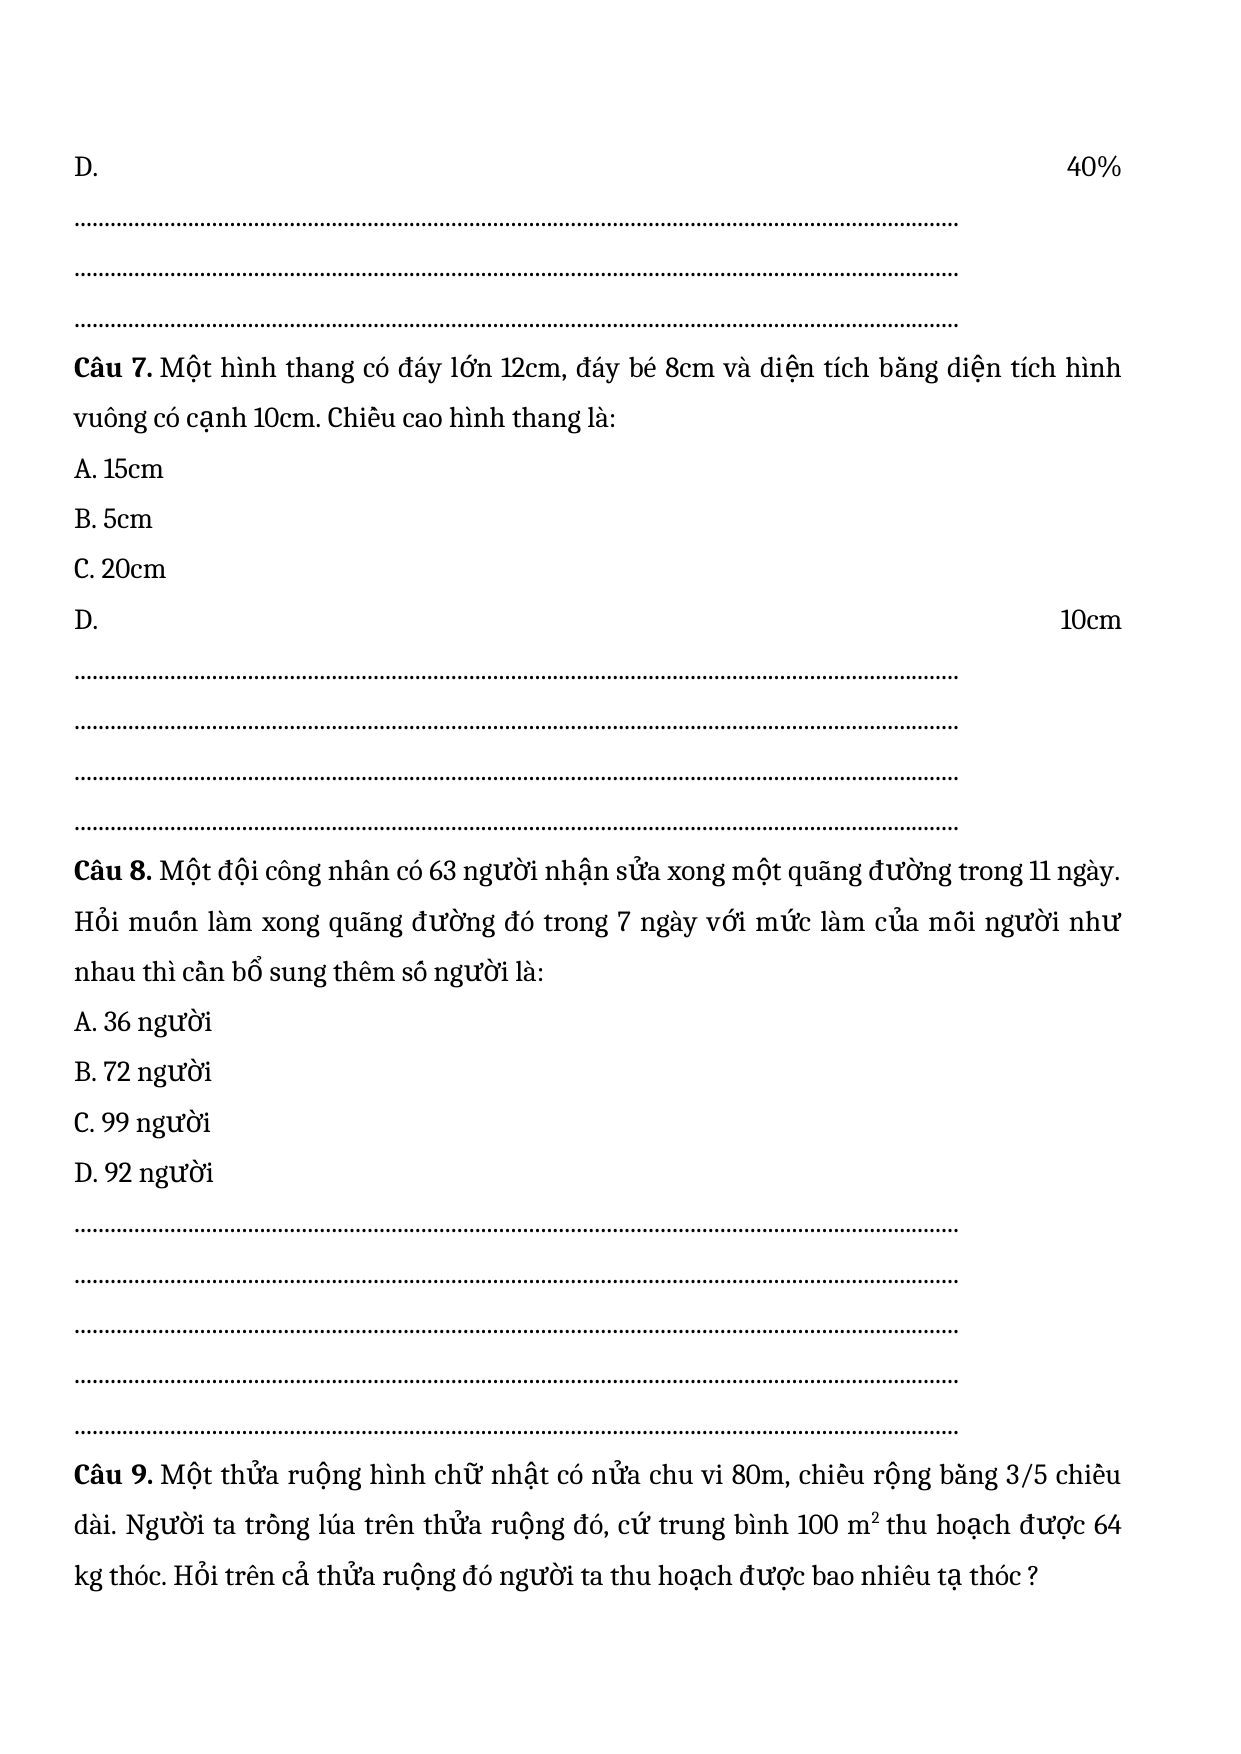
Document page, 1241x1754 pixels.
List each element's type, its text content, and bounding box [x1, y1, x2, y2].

text C. 99 người [74, 1106, 1122, 1139]
text Câu 9. Một thửa ruộng hình chữ nhật có nửa chu vi 80m, chiều rộng bằng 3/5 chiều dài. Người ta trồng lúa trên thửa ruộng đó, cứ trung bình 100 m2 thu hoạch được 64 kg thóc. Hỏi trên cả thửa ruộng đó người ta thu hoạch được bao nhiêu tạ thóc ? [74, 1458, 1122, 1592]
text C. 20cm [74, 552, 1122, 586]
text .................................................................................................................................................... [74, 1408, 1122, 1441]
text B. 5cm [74, 502, 1122, 536]
text D. 92 người [74, 1156, 1122, 1190]
text .................................................................................................................................................... [74, 804, 1122, 838]
text A. 15cm [74, 452, 1122, 485]
text .................................................................................................................................................... [74, 754, 1122, 787]
text A. 36 người [74, 1005, 1122, 1039]
text Câu 8. Một đội công nhân có 63 người nhận sửa xong một quãng đường trong 11 ngày. Hỏi muốn làm xong quãng đường đó trong 7 ngày với mức làm của mỗi người như nhau thì cần bổ sung thêm số người là: [74, 854, 1122, 988]
text B. 72 người [74, 1056, 1122, 1089]
text .................................................................................................................................................... [74, 1307, 1122, 1341]
text .................................................................................................................................................... [74, 251, 1122, 284]
text .................................................................................................................................................... [74, 1357, 1122, 1391]
text .................................................................................................................................................... [74, 301, 1122, 334]
text .................................................................................................................................................... [74, 1257, 1122, 1290]
text D. 40% .................................................................................................................................................... [74, 150, 1122, 234]
text D. 10cm .................................................................................................................................................... [74, 603, 1122, 687]
text .................................................................................................................................................... [74, 703, 1122, 737]
text Câu 7. Một hình thang có đáy lớn 12cm, đáy bé 8cm và diện tích bằng diện tích hình vuông có cạnh 10cm. Chiều cao hình thang là: [74, 351, 1122, 435]
text .................................................................................................................................................... [74, 1207, 1122, 1240]
